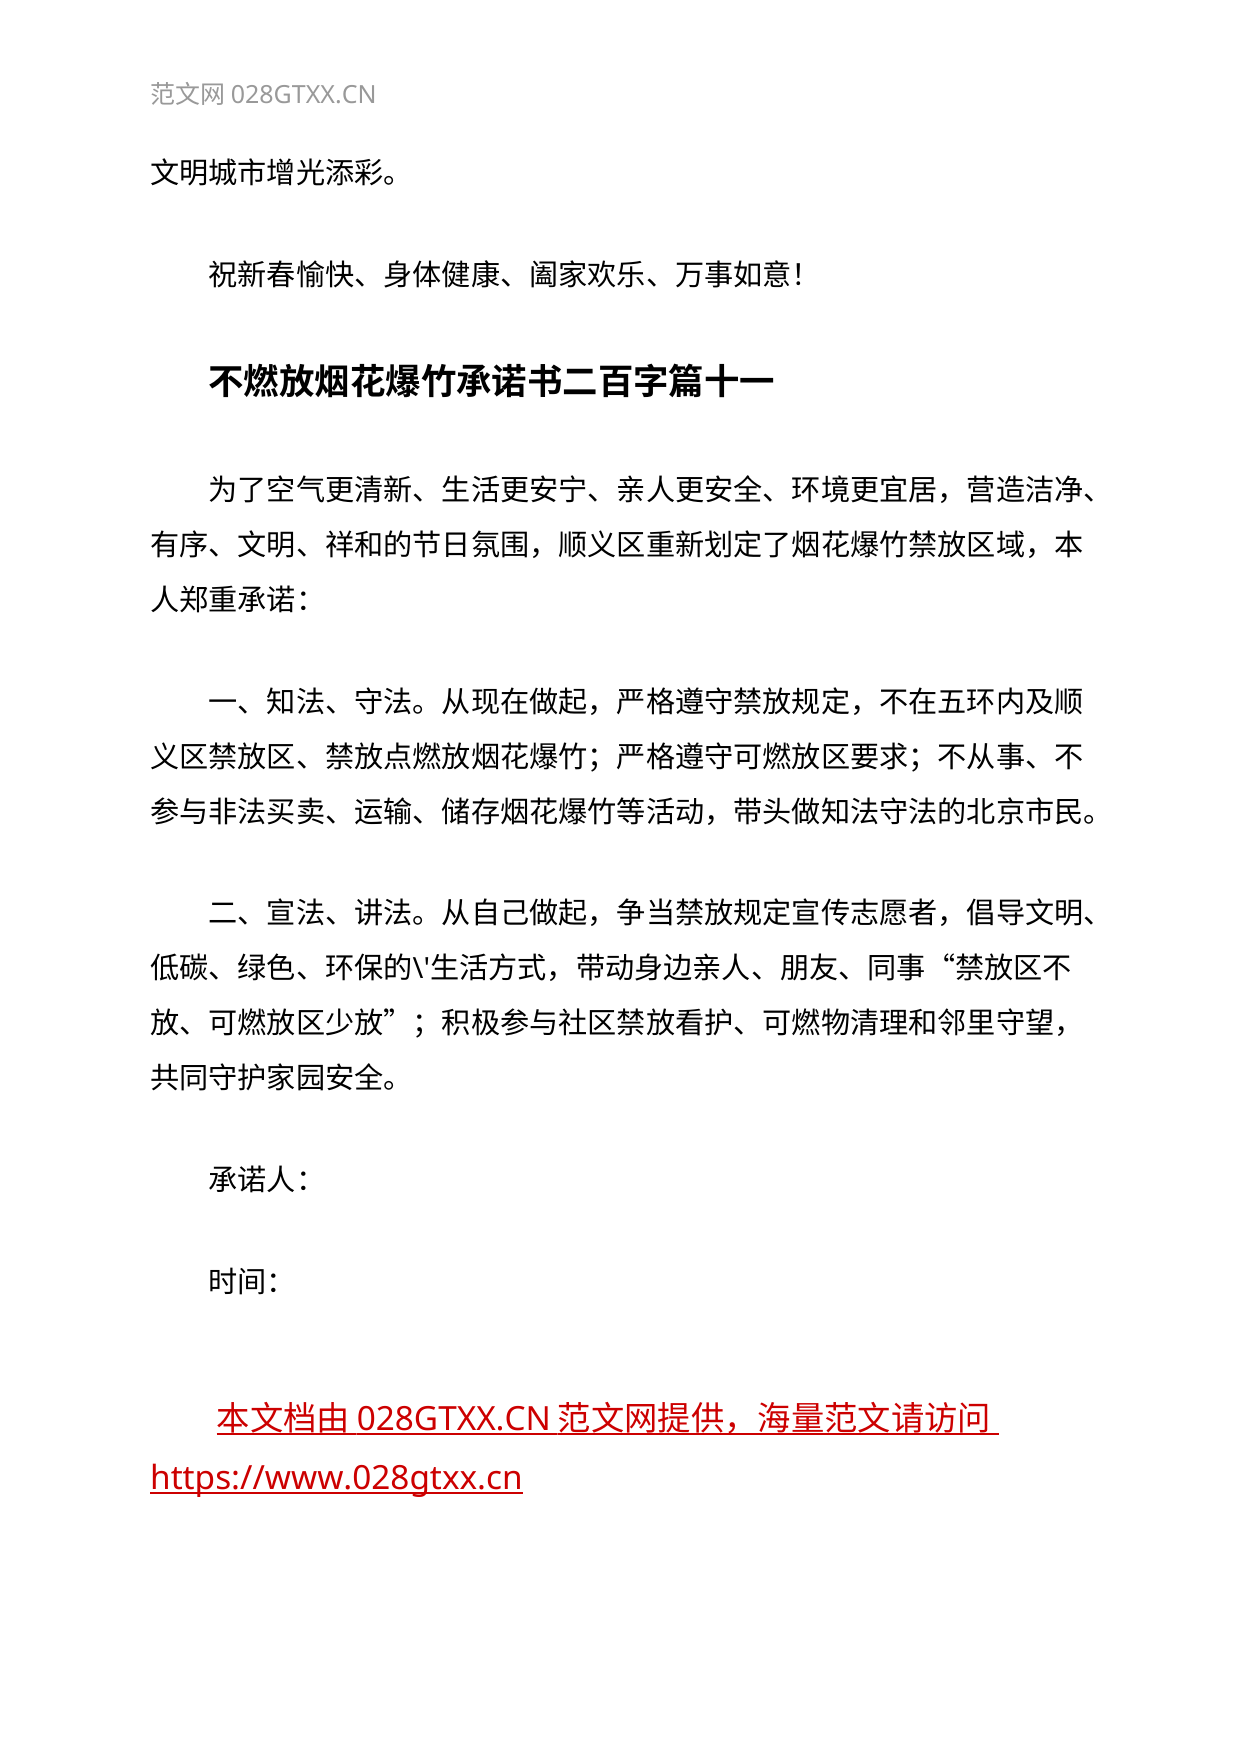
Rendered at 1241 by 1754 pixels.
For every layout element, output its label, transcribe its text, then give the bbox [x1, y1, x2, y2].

text 承诺人： [150, 1157, 1090, 1199]
text 一、知法、守法。从现在做起，严格遵守禁放规定，不在五环内及顺义区禁放区、禁放点燃放烟花爆竹；严格遵守可燃放区要求；不从事、不参与非法买卖、运输、储存烟花爆竹等活动，带头做知法守法的北京市民。 [150, 678, 1090, 831]
text 祝新春愉快、身体健康、阖家欢乐、万事如意！ [150, 252, 1090, 294]
text 时间： [150, 1258, 1090, 1301]
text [150, 150, 1090, 192]
text 本文档由028GTXX.CN范文网提供，海量范文请访问 https://www.028gtxx.cn [150, 1391, 1090, 1499]
text 二、宣法、讲法。从自己做起，争当禁放规定宣传志愿者，倡导文明、低碳、绿色、环保的\'生活方式，带动身边亲人、朋友、同事“禁放区不放、可燃放区少放”；积极参与社区禁放看护、可燃物清理和邻里守望，共同守护家园安全。 [150, 890, 1090, 1097]
text 不燃放烟花爆竹承诺书二百字篇十一 [150, 353, 1090, 405]
text 为了空气更清新、生活更安宁、亲人更安全、环境更宜居，营造洁净、有序、文明、祥和的节日氛围，顺义区重新划定了烟花爆竹禁放区域，本人郑重承诺： [150, 467, 1090, 619]
